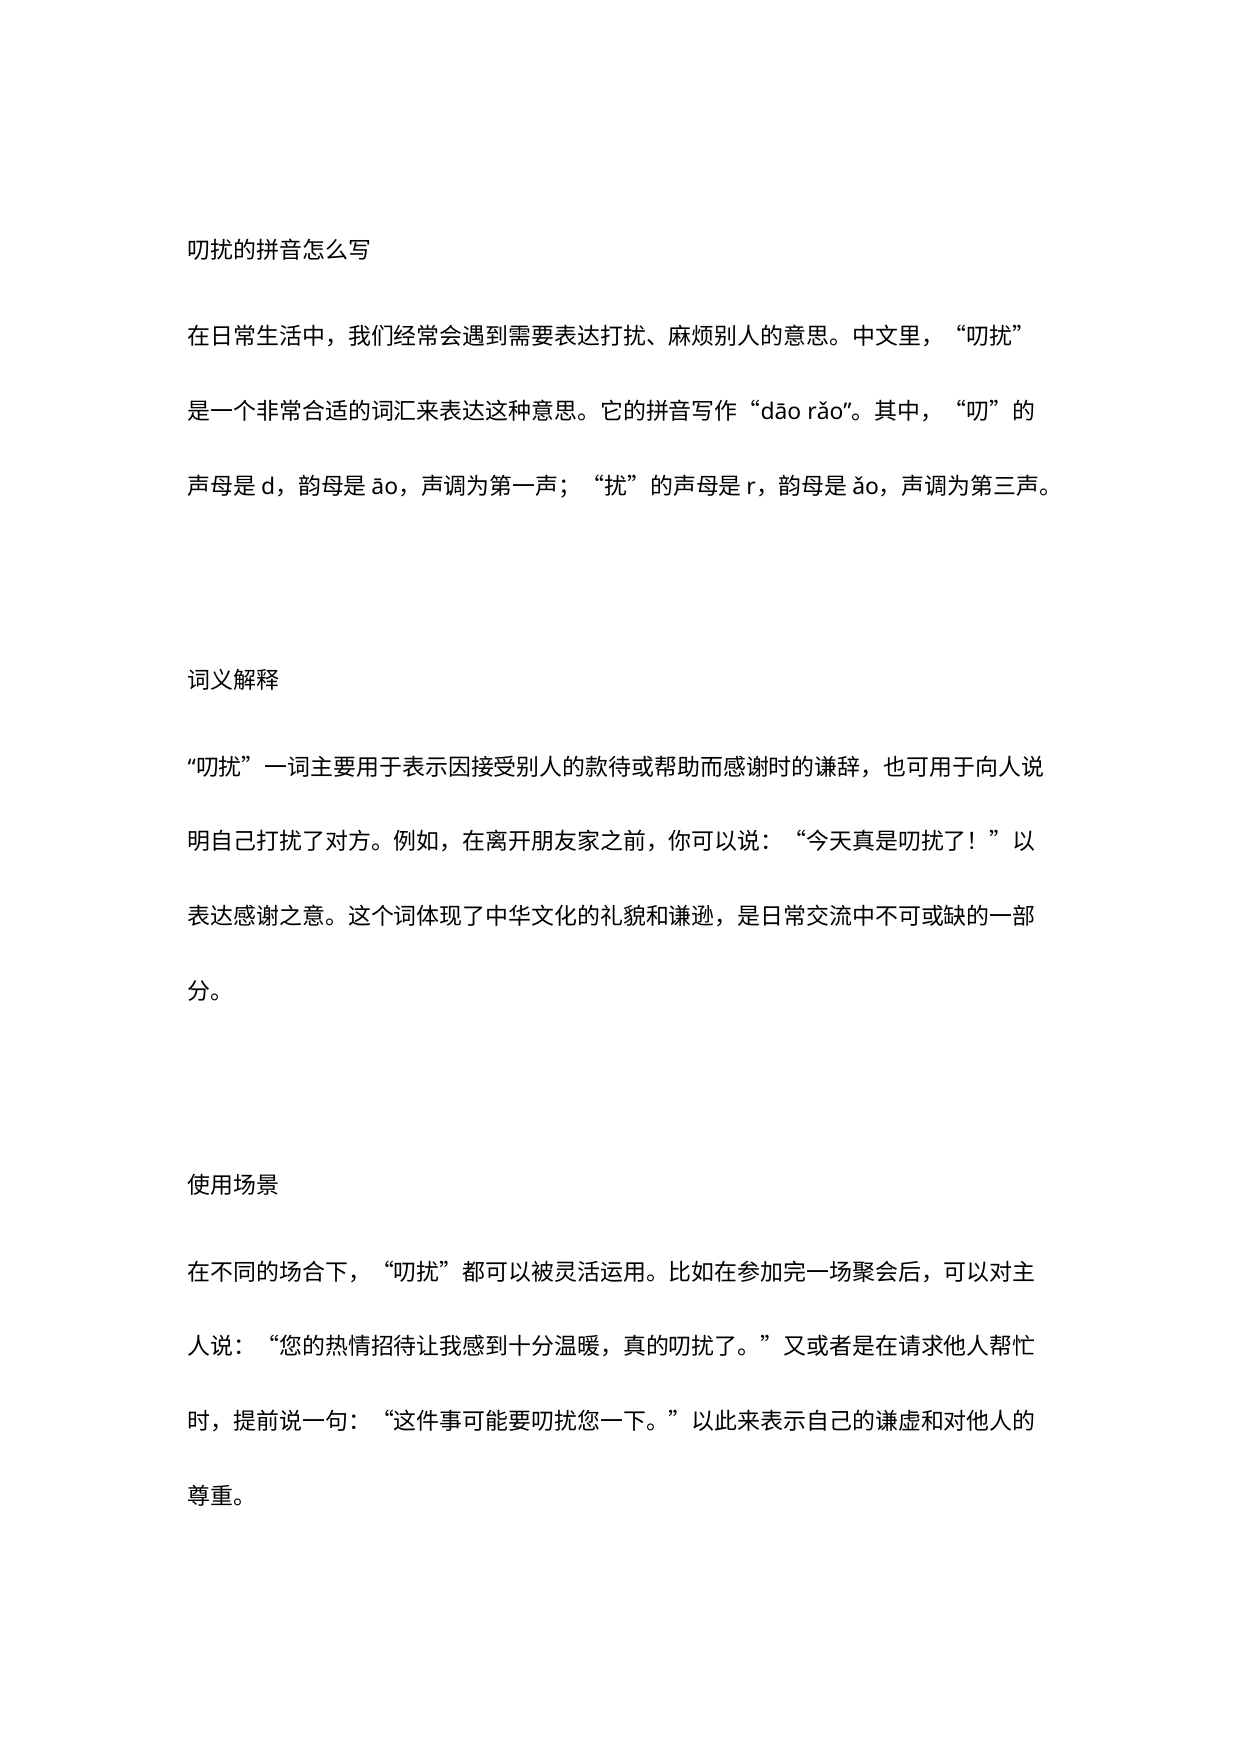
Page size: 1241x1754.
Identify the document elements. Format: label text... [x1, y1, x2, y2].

text 词义解释 [187, 646, 1053, 711]
text 叨扰的拼音怎么写 [187, 216, 1053, 281]
text 在不同的场合下，“叨扰”都可以被灵活运用。比如在参加完一场聚会后，可以对主人说：“您的热情招待让我感到十分温暖，真的叨扰了。”又或者是在请求他人帮忙时，提前说一句：“这件事可能要叨扰您一下。”以此来表示自己的谦虚和对他人的尊重。 [187, 1238, 1053, 1527]
text 在日常生活中，我们经常会遇到需要表达打扰、麻烦别人的意思。中文里，“叨扰”是一个非常合适的词汇来表达这种意思。它的拼音写作“dāo rǎo”。其中，“叨”的声母是d，韵母是āo，声调为第一声；“扰”的声母是r，韵母是ǎo，声调为第三声。 [187, 302, 1053, 517]
text 使用场景 [187, 1151, 1053, 1216]
text “叨扰”一词主要用于表示因接受别人的款待或帮助而感谢时的谦辞，也可用于向人说明自己打扰了对方。例如，在离开朋友家之前，你可以说：“今天真是叨扰了！”以表达感谢之意。这个词体现了中华文化的礼貌和谦逊，是日常交流中不可或缺的一部分。 [187, 733, 1053, 1022]
